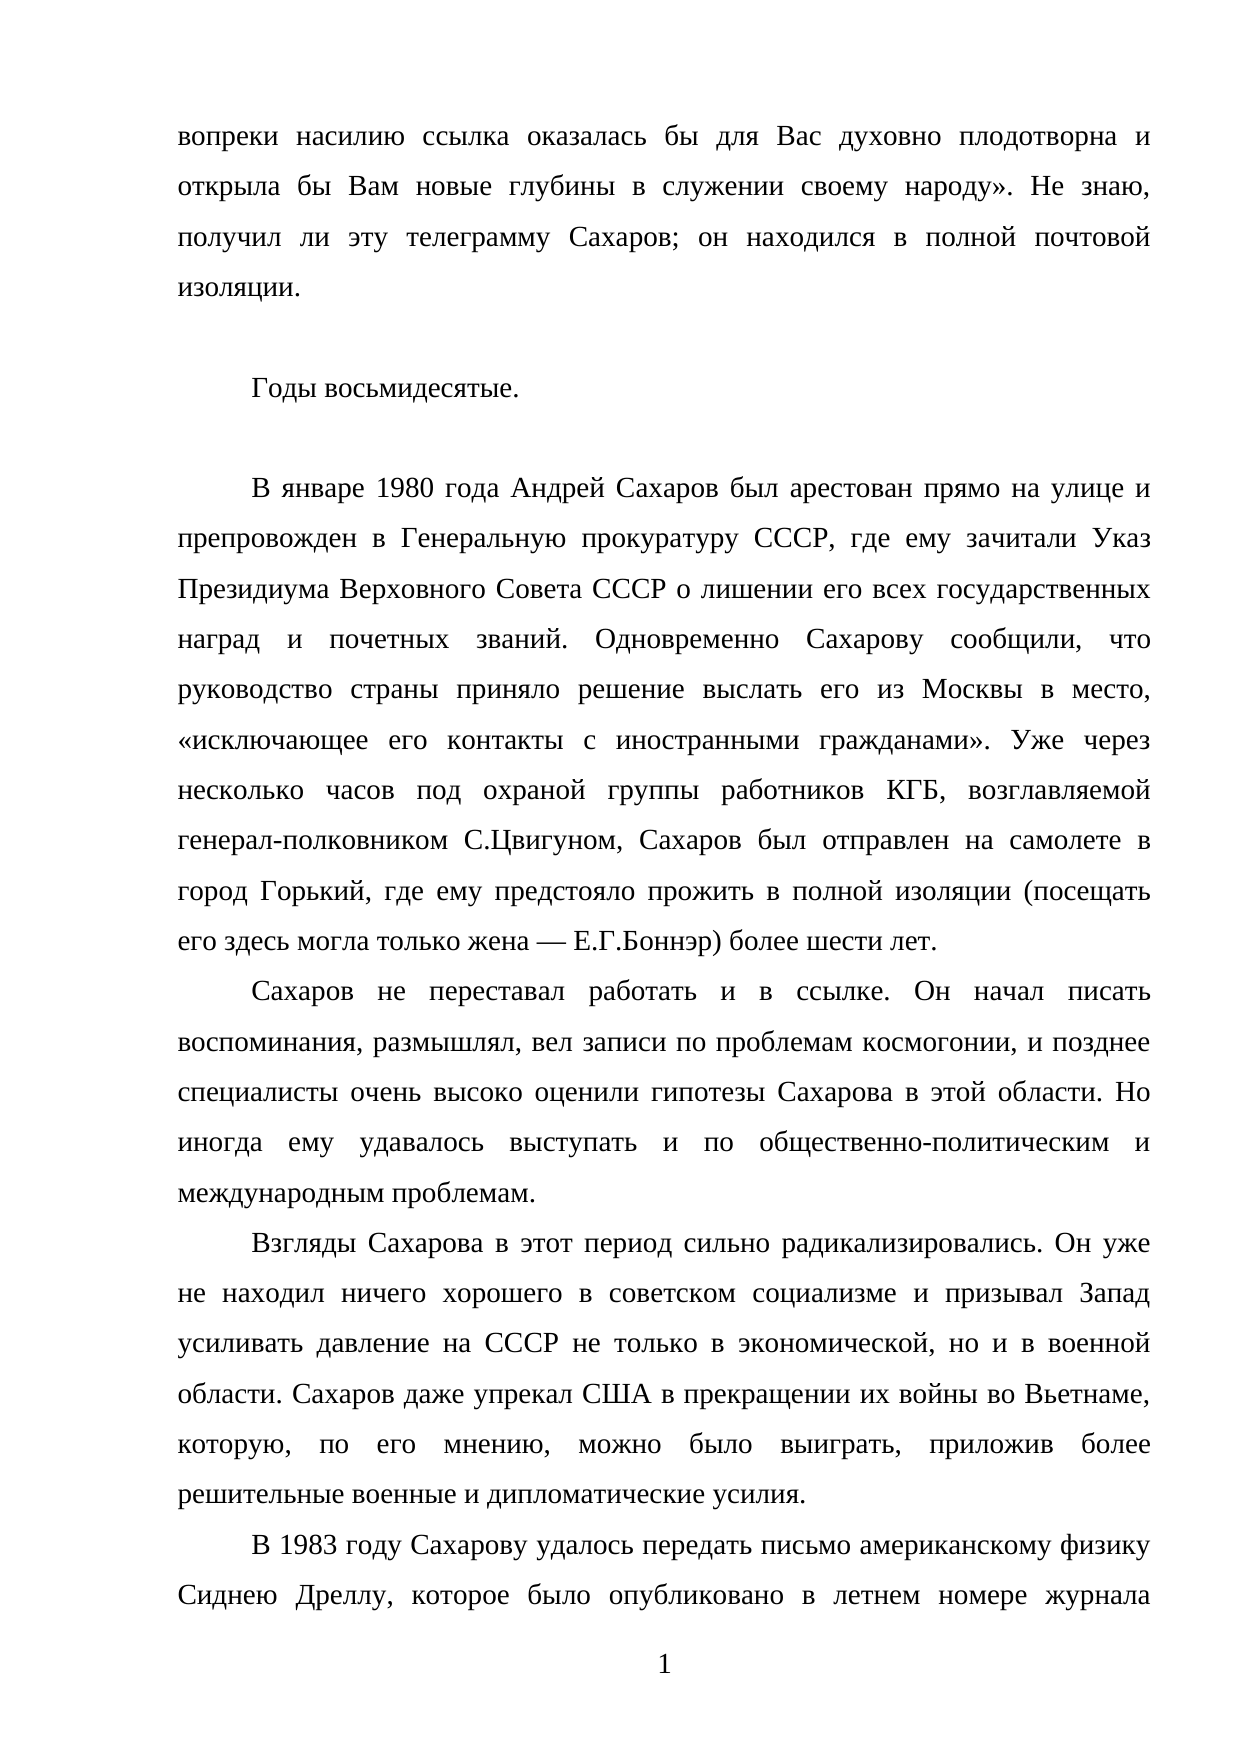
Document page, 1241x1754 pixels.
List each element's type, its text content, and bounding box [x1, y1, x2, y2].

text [177, 118, 1152, 303]
text Годы восьмидесятые. [177, 370, 1152, 403]
text Сахаров не переставал работать и в ссылке. Он начал писать воспоминания, размышлял, вел записи по проблемам космогонии, и позднее специалисты очень высоко оценили гипотезы Сахарова в этой области. Но иногда ему удавалось выступать и по общественно-политическим и международным проблемам. [177, 973, 1152, 1208]
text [177, 1527, 1152, 1611]
text Взгляды Сахарова в этот период сильно радикализировались. Он уже не находил ничего хорошего в советском социализме и призывал Запад усиливать давление на СССР не только в экономической, но и в военной области. Сахаров даже упрекал США в прекращении их войны во Вьетнаме, которую, по его мнению, можно было выиграть, приложив более решительные военные и дипломатические усилия. [177, 1225, 1152, 1510]
text В январе 1980 года Андрей Сахаров был арестован прямо на улице и препровожден в Генеральную прокуратуру СССР, где ему зачитали Указ Президиума Верховного Совета СССР о лишении его всех государственных наград и почетных званий. Одновременно Сахарову сообщили, что руководство страны приняло решение выслать его из Москвы в место, «исключающее его контакты с иностранными гражданами». Уже через несколько часов под охраной группы работников КГБ, возглавляемой генерал-полковником С.Цвигуном, Сахаров был отправлен на самолете в город Горький, где ему предстояло прожить в полной изоляции (посещать его здесь могла только жена — Е.Г.Боннэр) более шести лет. [177, 470, 1152, 957]
